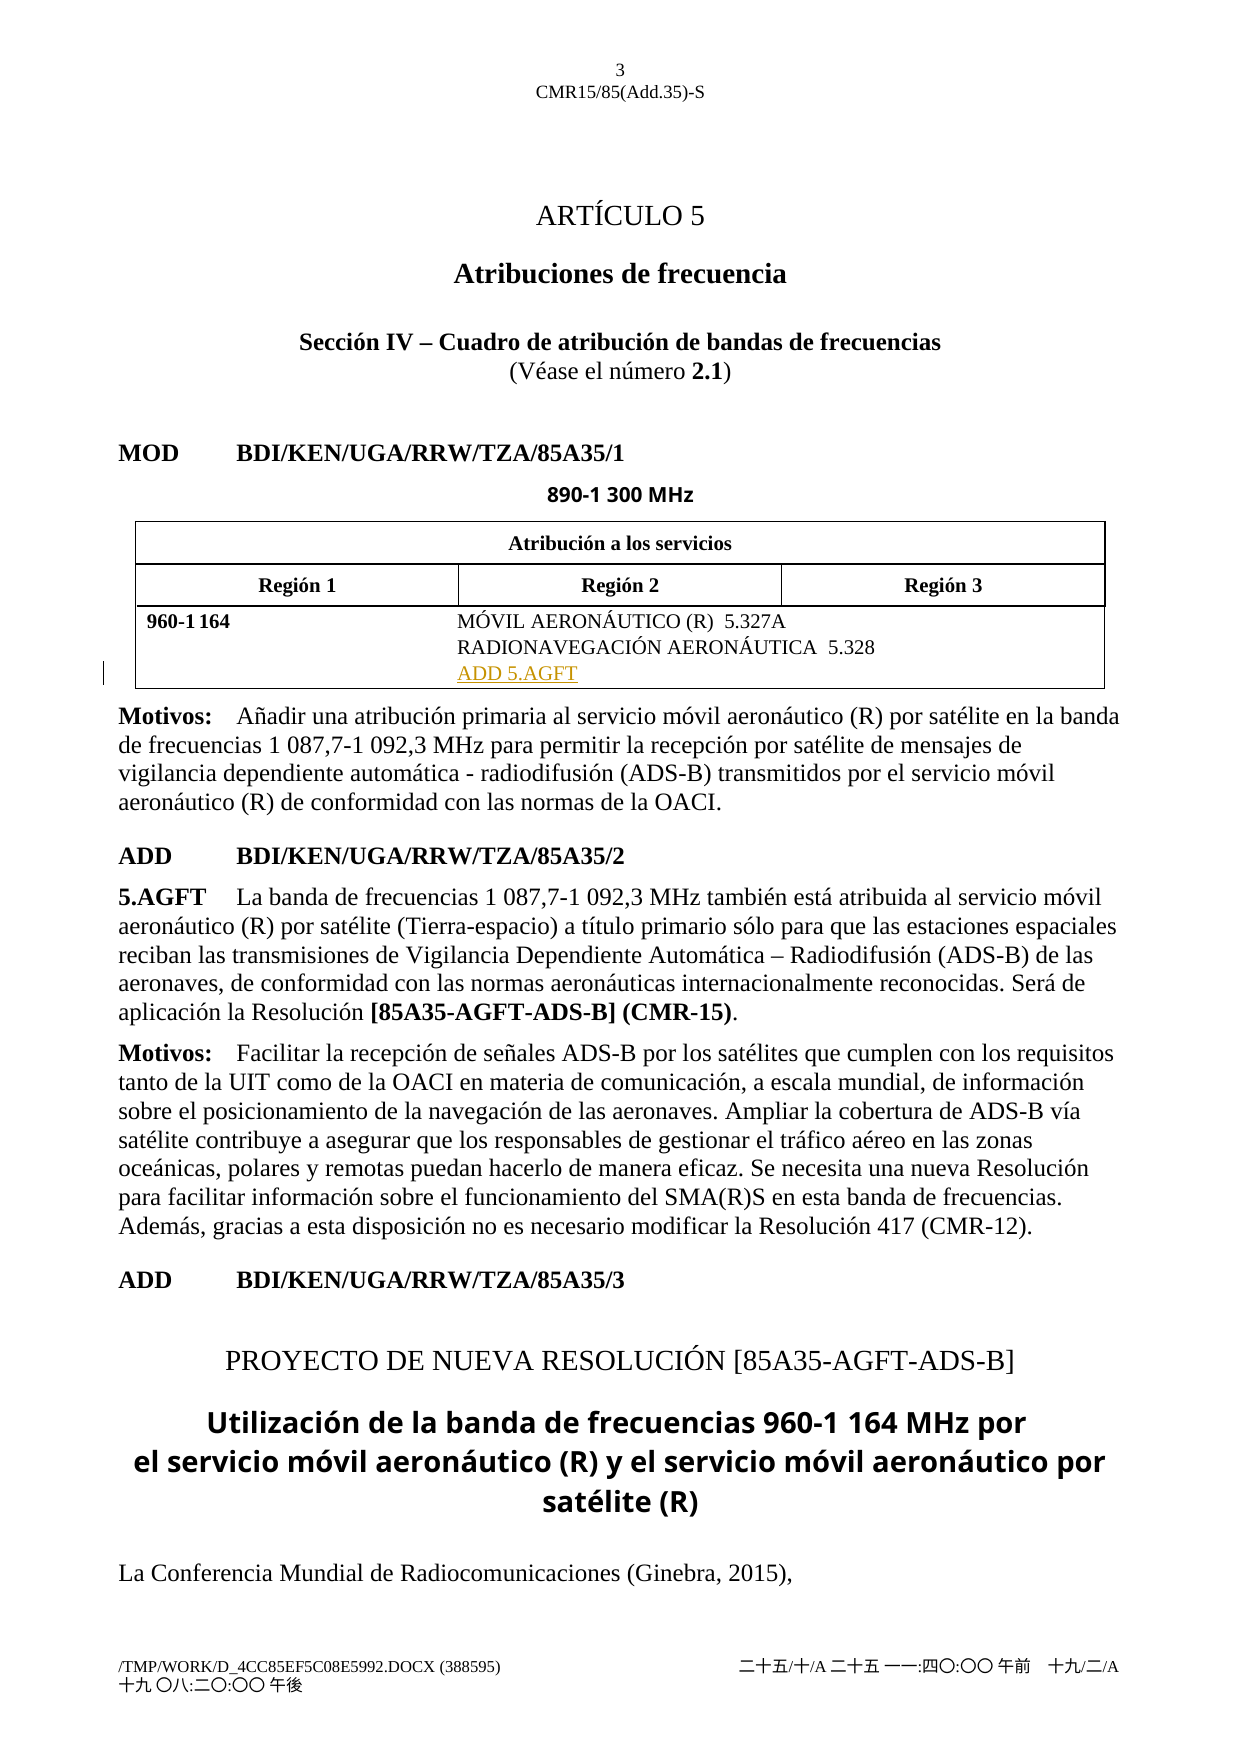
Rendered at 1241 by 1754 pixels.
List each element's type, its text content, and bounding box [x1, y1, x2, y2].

text Proyecto de nueva Resolución [85A35-AGFT-ADS-B] [118, 1343, 1122, 1377]
text 5.AGFT La banda de frecuencias 1 087,7-1 092,3 MHz también está atribuida al servicio móvil aeronáutico (R) por satélite (Tierra-espacio) a título primario sólo para que las estaciones espaciales reciban las transmisiones de Vigilancia Dependiente Automática – Radiodifusión (ADS-B) de las aeronaves, de conformidad con las normas aeronáuticas internacionalmente reconocidas. Será de aplicación la Resolución [85A35-AGFT-ADS-B] (CMR-15). [118, 882, 1122, 1026]
text ADD BDI/KEN/UGA/RRW/TZA/85A35/2 [118, 841, 1122, 870]
title La Conferencia Mundial de Radiocomunicaciones (Ginebra, 2015), [118, 1558, 1122, 1587]
table_header Atribución a los servicios [136, 522, 1104, 563]
table_cell Región 2 [459, 565, 781, 605]
text ADD BDI/KEN/UGA/RRW/TZA/85A35/3 [118, 1265, 1122, 1293]
title Utilización de la banda de frecuencias 960-1 164 MHz por el servicio móvil aeronáutico (R) y el servicio móvil aeronáutico por satélite (R) [118, 1402, 1122, 1521]
text Motivos: Añadir una atribución primaria al servicio móvil aeronáutico (R) por satélite en la banda de frecuencias 1 087,7-1 092,3 MHz para permitir la recepción por satélite de mensajes de vigilancia dependiente automática - radiodifusión (ADS-B) transmitidos por el servicio móvil aeronáutico (R) de conformidad con las normas de la OACI. [118, 701, 1122, 816]
table_cell Región 1 [136, 565, 458, 605]
table_cell 960-1 164 MÓVIL AERONÁUTICO (R) 5.327A RADIONAVEGACIÓN AERONÁUTICA 5.328 [136, 606, 1104, 687]
text MOD BDI/KEN/UGA/RRW/TZA/85A35/1 [118, 438, 1122, 467]
title Atribuciones de frecuencia [118, 256, 1122, 290]
text Motivos: Facilitar la recepción de señales ADS-B por los satélites que cumplen con los requisitos tanto de la UIT como de la OACI en materia de comunicación, a escala mundial, de información sobre el posicionamiento de la navegación de las aeronaves. Ampliar la cobertura de ADS-B vía satélite contribuye a asegurar que los responsables de gestionar el tráfico aéreo en las zonas oceánicas, polares y remotas puedan hacerlo de manera eficaz. Se necesita una nueva Resolución para facilitar información sobre el funcionamiento del SMA(R)S en esta banda de frecuencias. Además, gracias a esta disposición no es necesario modificar la Resolución 417 (CMR-12). [118, 1038, 1122, 1240]
title 890-1 300 MHz [118, 480, 1122, 508]
text Sección IV – Cuadro de atribución de bandas de frecuencias (Véase el número 2.1) [118, 327, 1122, 413]
text ARTÍCULO 5 [118, 198, 1122, 231]
table_cell Región 3 [782, 565, 1104, 605]
